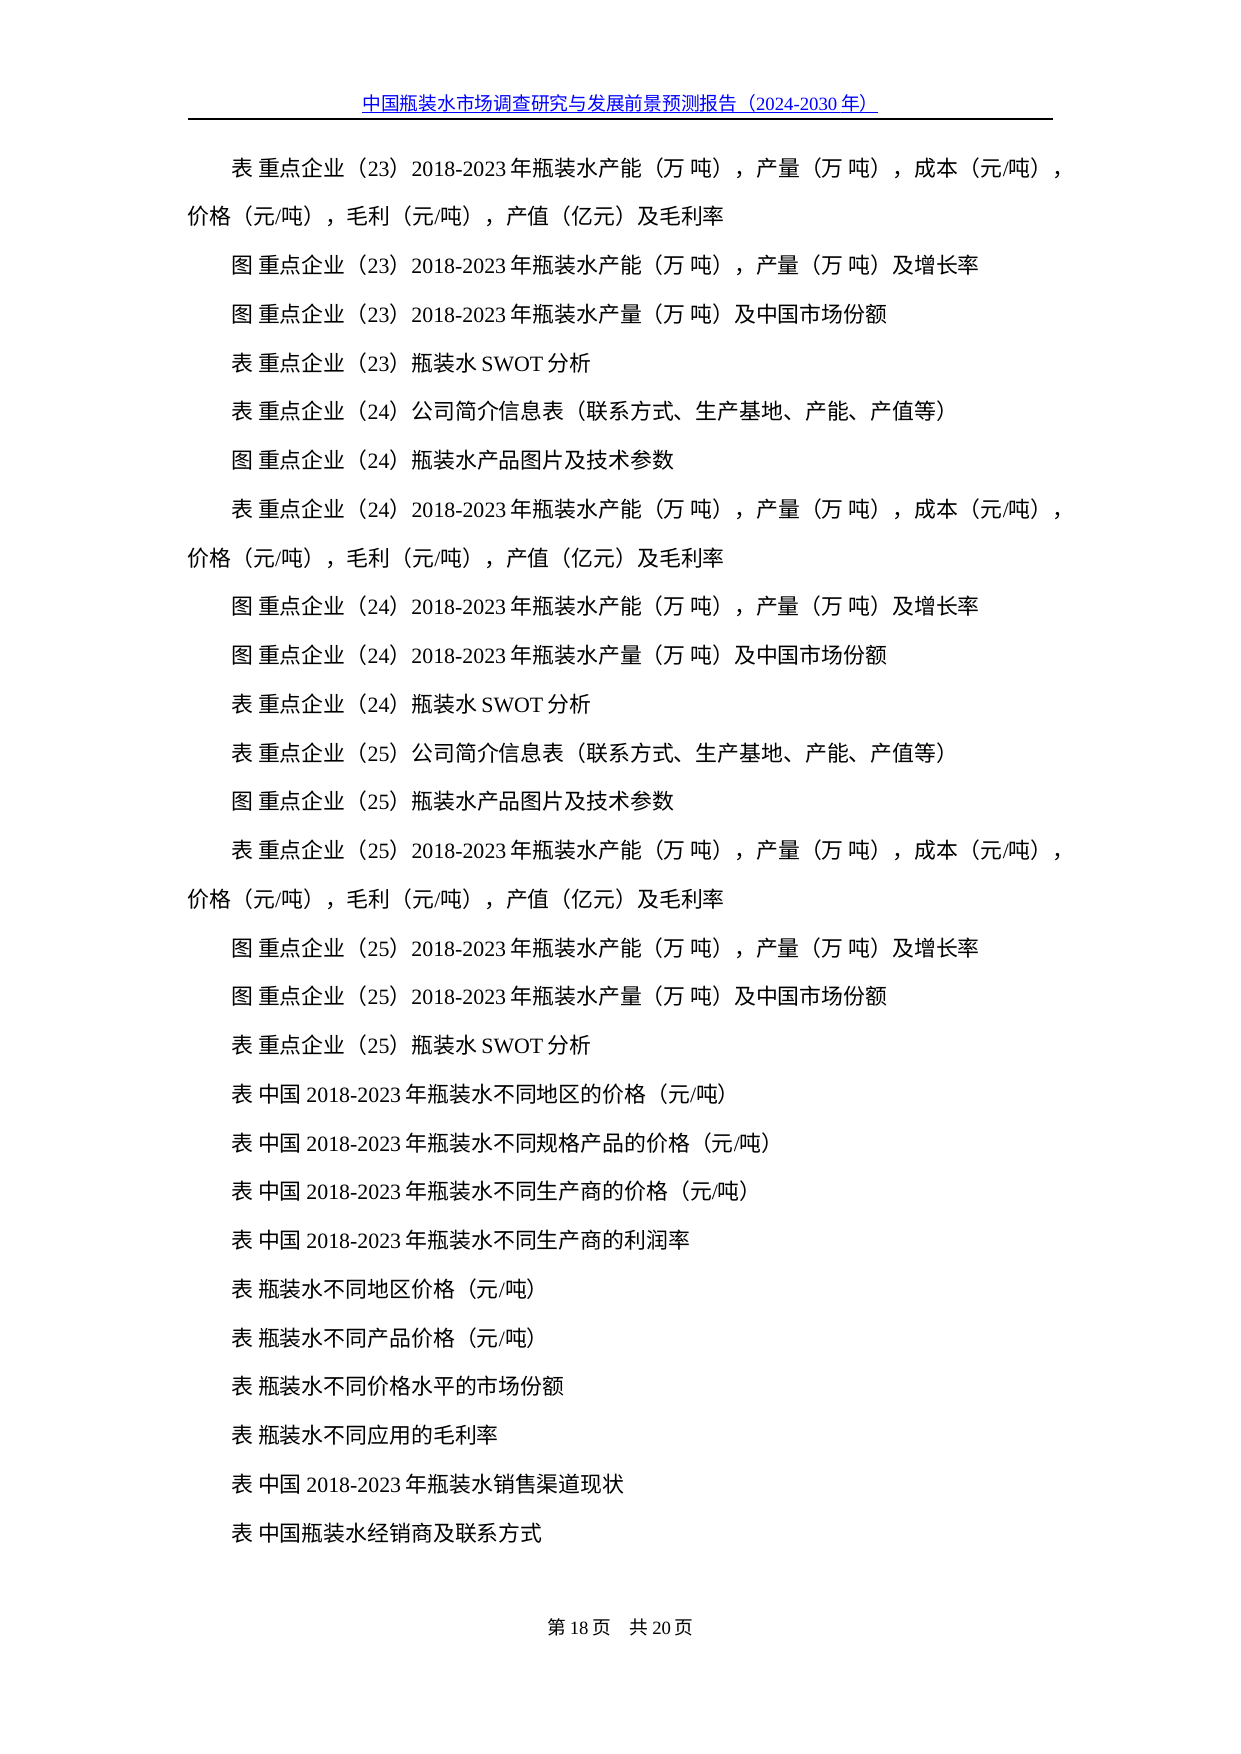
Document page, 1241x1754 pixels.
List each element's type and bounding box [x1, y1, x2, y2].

text [187, 150, 1053, 1548]
